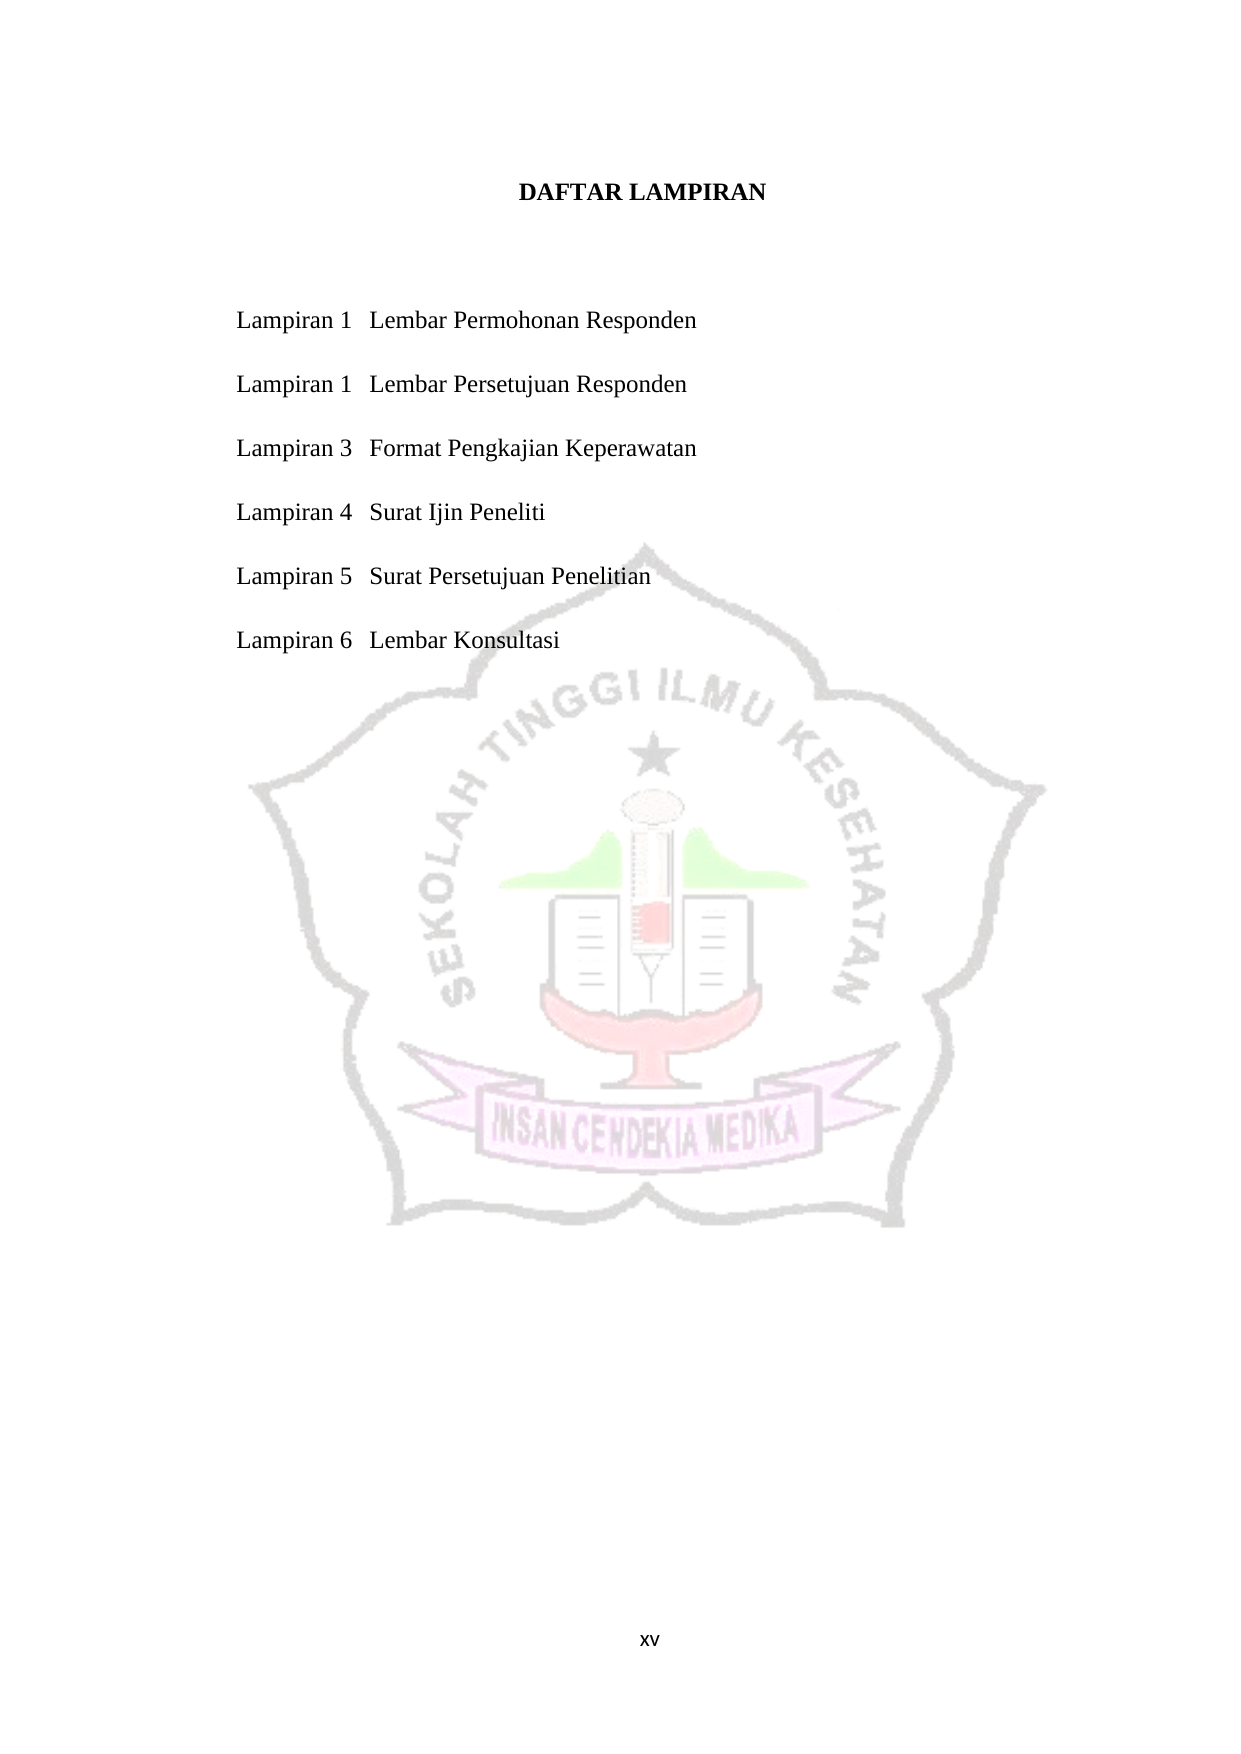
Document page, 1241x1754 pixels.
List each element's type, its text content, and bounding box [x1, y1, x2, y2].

text Lampiran 1 Lembar Permohonan Responden [236, 305, 1048, 334]
text Lampiran 1 Lembar Persetujuan Responden [236, 369, 1048, 398]
text DAFTAR LAMPIRAN [236, 177, 1048, 206]
text Lampiran 4 Surat Ijin Peneliti [236, 497, 1048, 526]
text Lampiran 6 Lembar Konsultasi [236, 625, 1048, 654]
text Lampiran 5 Surat Persetujuan Penelitian [236, 561, 1048, 590]
text Lampiran 3 Format Pengkajian Keperawatan [236, 433, 1048, 462]
